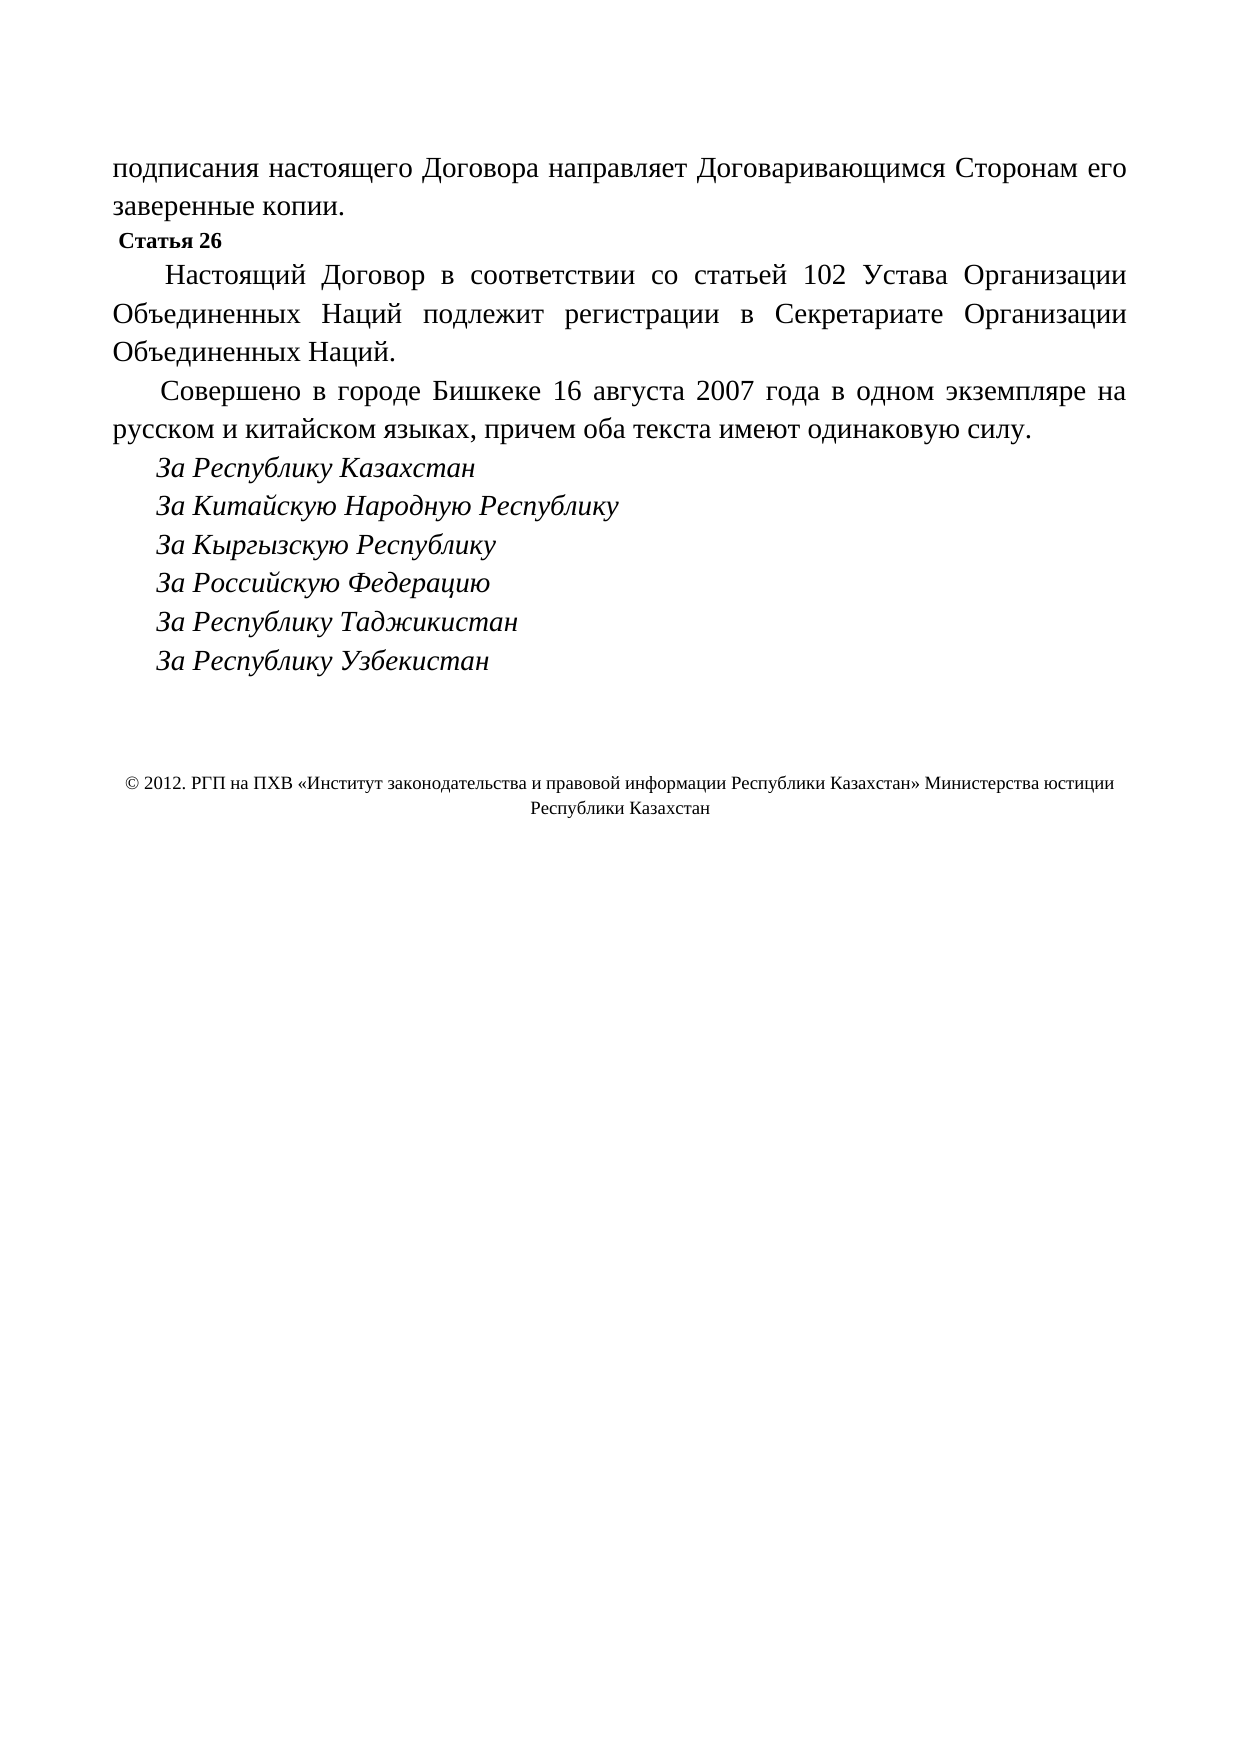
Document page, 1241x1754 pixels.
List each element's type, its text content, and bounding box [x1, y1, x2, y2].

text За Республику Казахстан [112, 450, 1128, 483]
text © 2012. РГП на ПХВ «Институт законодательства и правовой информации Республики Казахстан» Министерства юстиции Республики Казахстан [112, 772, 1128, 818]
text За Российскую Федерацию [112, 566, 1128, 599]
text За Республику Таджикистан [112, 604, 1128, 638]
text За Республику Узбекистан [112, 643, 1128, 676]
text Статья 26 [112, 227, 1128, 253]
text Настоящий Договор в соответствии со статьей 102 Устава Организации Объединенных Наций подлежит регистрации в Секретариате Организации Объединенных Наций. [112, 257, 1128, 368]
text Совершено в городе Бишкеке 16 августа 2007 года в одном экземпляре на русском и китайском языках, причем оба текста имеют одинаковую силу. [112, 373, 1128, 445]
text За Китайскую Народную Республику [112, 488, 1128, 522]
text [112, 150, 1128, 222]
text За Кыргызскую Республику [112, 527, 1128, 561]
